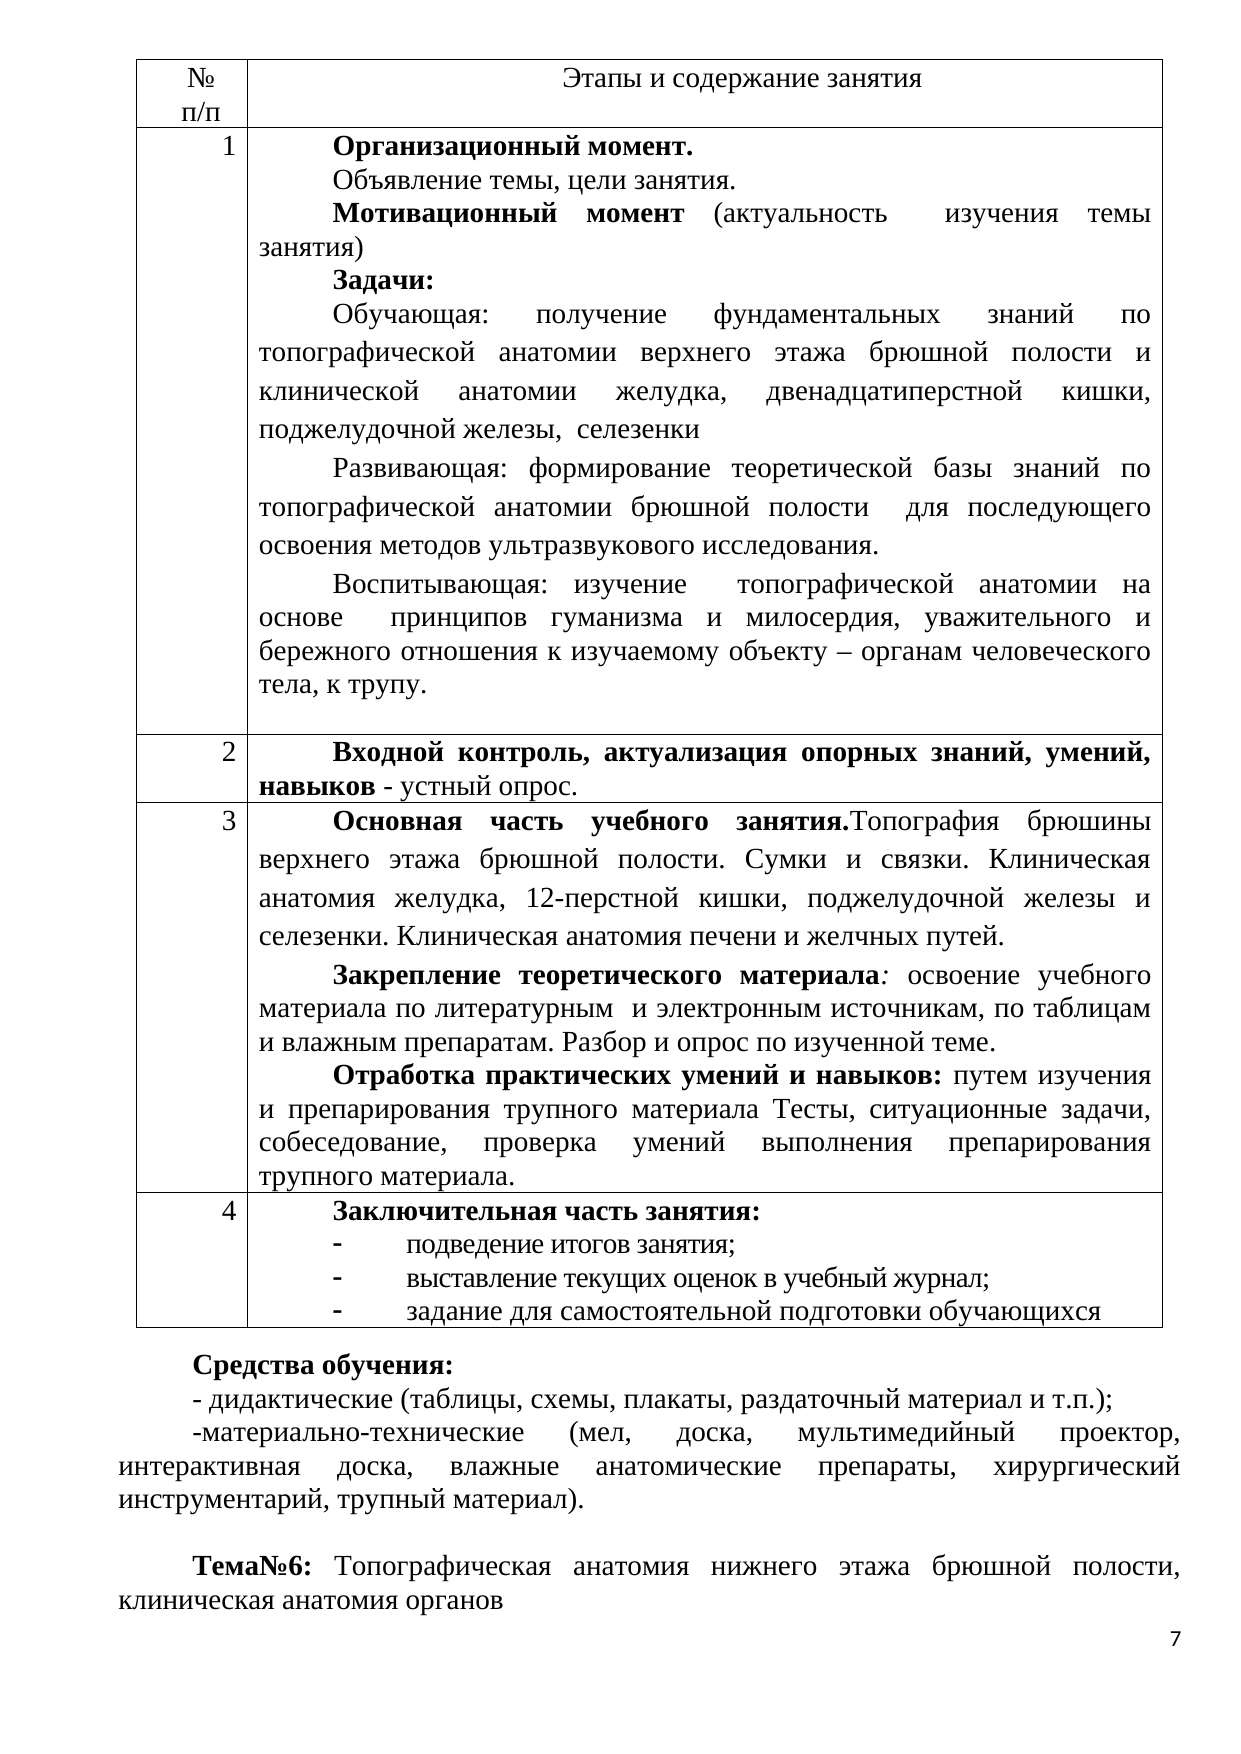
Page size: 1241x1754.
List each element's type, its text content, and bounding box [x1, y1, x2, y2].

table_cell Заключительная часть занятия: подведение итогов занятия; выставление текущих оценок в учебный журнал; задание для самостоятельной подготовки обучающихся [248, 1193, 1162, 1327]
table_cell Входной контроль, актуализация опорных знаний, умений, навыков - устный опрос. [248, 735, 1162, 802]
text - дидактические (таблицы, схемы, плакаты, раздаточный материал и т.п.); [118, 1381, 1181, 1414]
table_cell Основная часть учебного занятия.Топография брюшины верхнего этажа брюшной полости. Сумки и связки. Клиническая анатомия желудка, 12-перстной кишки, поджелудочной железы и селезенки. Клиническая анатомия печени и желчных путей. Закрепление теоретического материала: освоение учебного материала по литературным и электронным источникам, по таблицам и влажным препаратам. Разбор и опрос по изученной теме. Отработка практических умений и навыков: путем изучения и препарирования трупного материала Тесты, ситуационные задачи, собеседование, проверка умений выполнения препарирования трупного материала. [248, 803, 1162, 1192]
table_header № п/п [137, 60, 247, 127]
text Тема№6: Топографическая анатомия нижнего этажа брюшной полости, клиническая анатомия органов [118, 1548, 1181, 1616]
table_cell Организационный момент. Объявление темы, цели занятия. Мотивационный момент (актуальность изучения темы занятия) Задачи: Обучающая: получение фундаментальных знаний по топографической анатомии верхнего этажа брюшной полости и клинической анатомии желудка, двенадцатиперстной кишки, поджелудочной железы, селезенки Развивающая: формирование теоретической базы знаний по топографической анатомии брюшной полости для последующего освоения методов ультразвукового исследования. Воспитывающая: изучение топографической анатомии на основе принципов гуманизма и милосердия, уважительного и бережного отношения к изучаемому объекту – органам человеческого тела, к трупу. [248, 128, 1162, 733]
table_cell 1 [137, 128, 247, 733]
text -материально-технические (мел, доска, мультимедийный проектор, интерактивная доска, влажные анатомические препараты, хирургический инструментарий, трупный материал). [118, 1414, 1181, 1515]
table_cell 2 [137, 735, 247, 802]
text Средства обучения: [118, 1347, 1181, 1381]
table_header Этапы и содержание занятия [248, 60, 1162, 127]
table_cell 4 [137, 1193, 247, 1327]
table_cell 3 [137, 803, 247, 1192]
